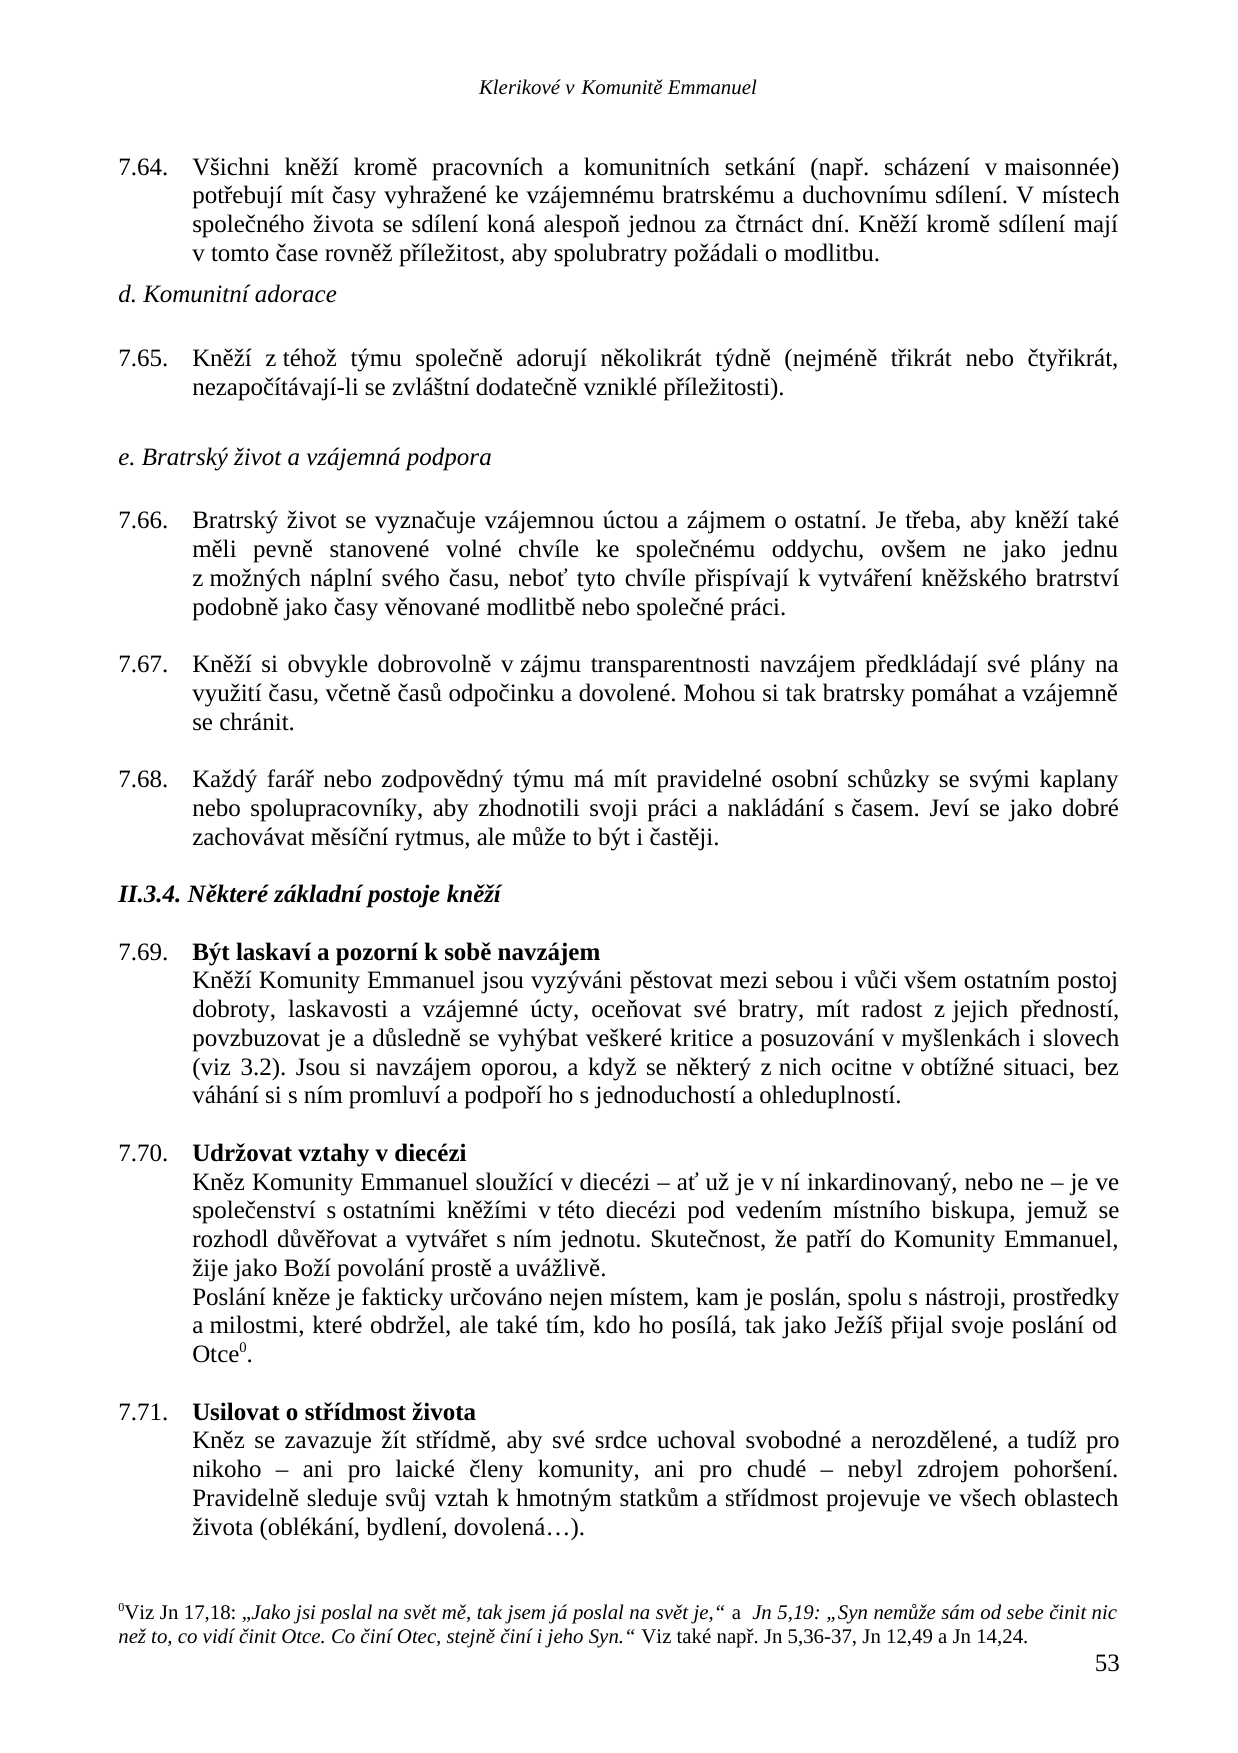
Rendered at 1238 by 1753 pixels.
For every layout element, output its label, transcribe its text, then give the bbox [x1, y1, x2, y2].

subtitle II.3.4. Některé základní postoje kněží [118, 879, 1119, 908]
list Všichni kněží kromě pracovních a komunitních setkání (např. scházení v maisonnée) potřebují mít časy vyhražené ke vzájemnému bratrskému a duchovnímu sdílení. V místech společného života se sdílení koná alespoň jednou za čtrnáct dní. Kněží kromě sdílení mají v tomto čase rovněž příležitost, aby spolubratry požádali o modlitbu. [118, 152, 1119, 267]
list Usilovat o střídmost života [118, 1397, 1119, 1426]
text Kněz se zavazuje žít střídmě, aby své srdce uchoval svobodné a nerozdělené, a tudíž pro nikoho – ani pro laické členy komunity, ani pro chudé – nebyl zdrojem pohoršení. Pravidelně sleduje svůj vztah k hmotným statkům a střídmost projevuje ve všech oblastech života (oblékání, bydlení, dovolená…). [192, 1426, 1119, 1541]
list Kněží si obvykle dobrovolně v zájmu transparentnosti navzájem předkládají své plány na využití času, včetně časů odpočinku a dovolené. Mohou si tak bratrsky pomáhat a vzájemně se chránit. [118, 649, 1119, 736]
list Každý farář nebo zodpovědný týmu má mít pravidelné osobní schůzky se svými kaplany nebo spolupracovníky, aby zhodnotili svoji práci a nakládání s časem. Jeví se jako dobré zachovávat měsíční rytmus, ale může to být i častěji. [118, 764, 1119, 851]
subtitle e. Bratrský život a vzájemná podpora [118, 442, 1119, 471]
list Bratrský život se vyznačuje vzájemnou úctou a zájmem o ostatní. Je třeba, aby kněží také měli pevně stanovené volné chvíle ke společnému oddychu, ovšem ne jako jednu z možných náplní svého času, neboť tyto chvíle přispívají k vytváření kněžského bratrství podobně jako časy věnované modlitbě nebo společné práci. [118, 506, 1119, 621]
subtitle d. Komunitní adorace [118, 279, 1119, 308]
list Kněží z téhož týmu společně adorují několikrát týdně (nejméně třikrát nebo čtyřikrát, nezapočítávají-li se zvláštní dodatečně vzniklé příležitosti). [118, 343, 1119, 401]
text Poslání kněze je fakticky určováno nejen místem, kam je poslán, spolu s nástroji, prostředky a milostmi, které obdržel, ale také tím, kdo ho posílá, tak jako Ježíš přijal svoje poslání od Otce. [192, 1282, 1119, 1368]
text Kněz Komunity Emmanuel sloužící v diecézi – ať už je v ní inkardinovaný, nebo ne – je ve společenství s ostatními kněžími v této diecézi pod vedením místního biskupa, jemuž se rozhodl důvěřovat a vytvářet s ním jednotu. Skutečnost, že patří do Komunity Emmanuel, žije jako Boží povolání prostě a uvážlivě. [192, 1167, 1119, 1282]
list Být laskaví a pozorní k sobě navzájem [118, 937, 1119, 966]
list Udržovat vztahy v diecézi [118, 1138, 1119, 1167]
text Kněží Komunity Emmanuel jsou vyzýváni pěstovat mezi sebou i vůči všem ostatním postoj dobroty, laskavosti a vzájemné úcty, oceňovat své bratry, mít radost z jejich předností, povzbuzovat je a důsledně se vyhýbat veškeré kritice a posuzování v myšlenkách i slovech (viz 3.2). Jsou si navzájem oporou, a když se některý z nich ocitne v obtížné situaci, bez váhání si s ním promluví a podpoří ho s jednoduchostí a ohleduplností. [192, 966, 1119, 1109]
